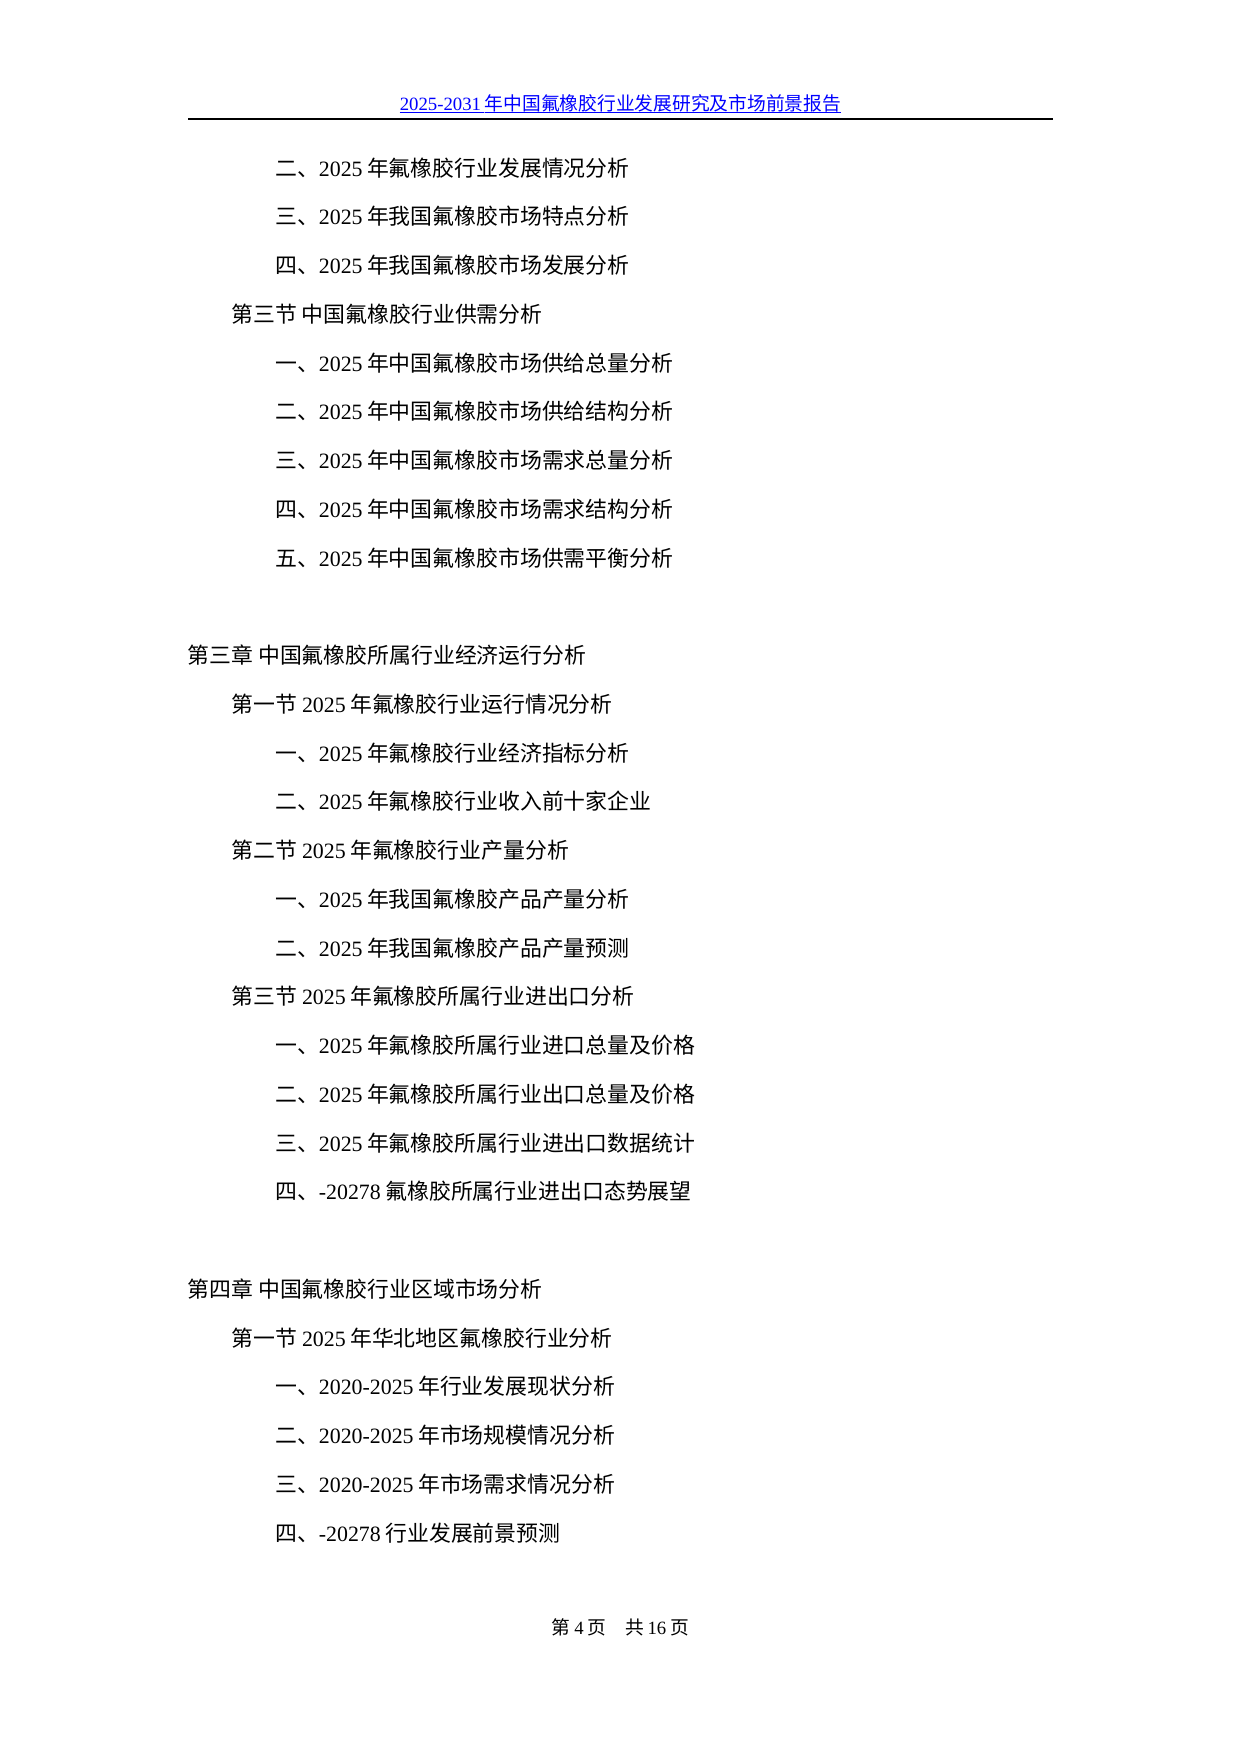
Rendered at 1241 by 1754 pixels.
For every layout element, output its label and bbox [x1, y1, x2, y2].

text [187, 150, 1053, 1548]
